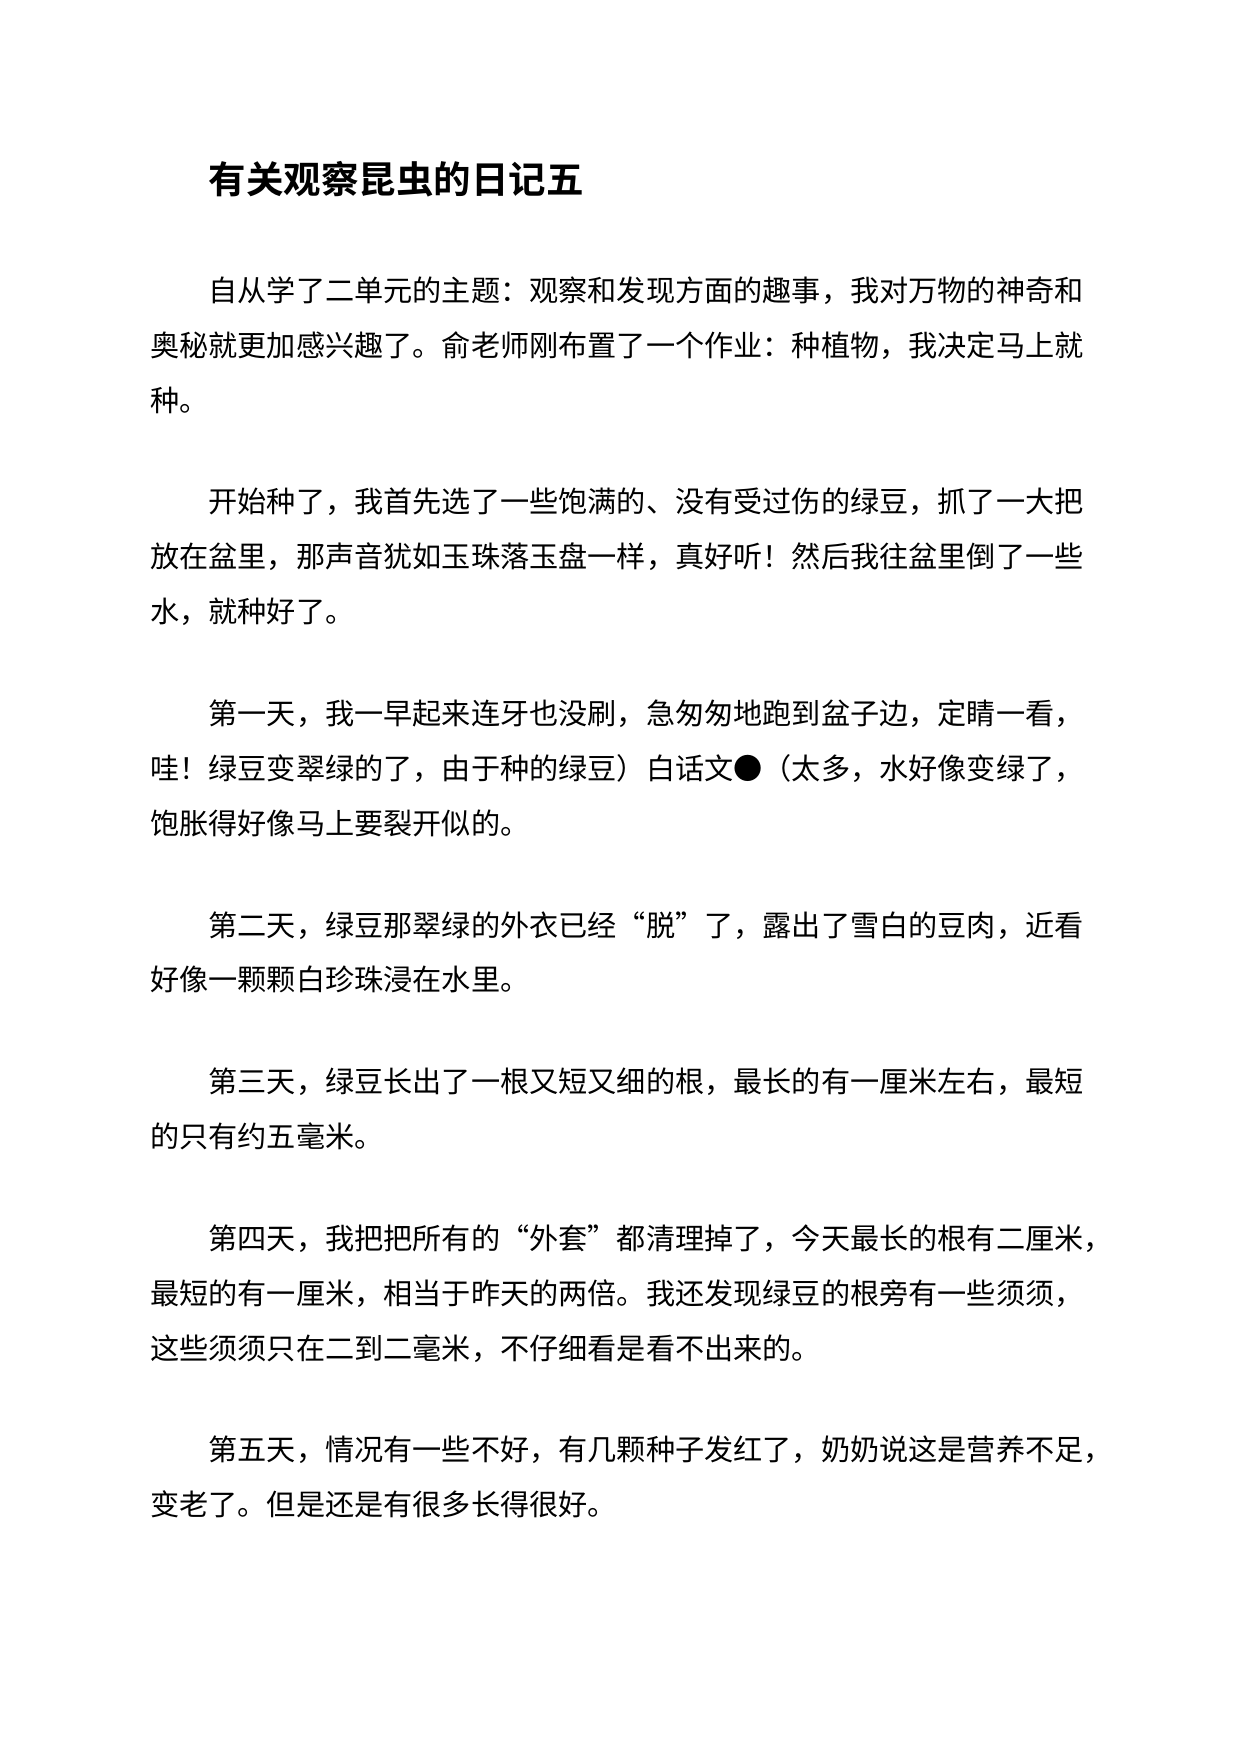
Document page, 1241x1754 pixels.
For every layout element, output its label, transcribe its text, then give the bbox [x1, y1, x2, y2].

text 第四天，我把把所有的“外套”都清理掉了，今天最长的根有二厘米，最短的有一厘米，相当于昨天的两倍。我还发现绿豆的根旁有一些须须，这些须须只在二到二毫米，不仔细看是看不出来的。 [150, 1215, 1090, 1367]
text 有关观察昆虫的日记五 [150, 150, 1090, 204]
text 自从学了二单元的主题：观察和发现方面的趣事，我对万物的神奇和奥秘就更加感兴趣了。俞老师刚布置了一个作业：种植物，我决定马上就种。 [150, 267, 1090, 419]
text 第一天，我一早起来连牙也没刷，急匆匆地跑到盆子边，定睛一看，哇！绿豆变翠绿的了，由于种的绿豆）白话文●（太多，水好像变绿了，饱胀得好像马上要裂开似的。 [150, 691, 1090, 843]
text 开始种了，我首先选了一些饱满的、没有受过伤的绿豆，抓了一大把放在盆里，那声音犹如玉珠落玉盘一样，真好听！然后我往盆里倒了一些水，就种好了。 [150, 479, 1090, 631]
text 第三天，绿豆长出了一根又短又细的根，最长的有一厘米左右，最短的只有约五毫米。 [150, 1059, 1090, 1156]
text 第五天，情况有一些不好，有几颗种子发红了，奶奶说这是营养不足，变老了。但是还是有很多长得很好。 [150, 1427, 1090, 1524]
text 第二天，绿豆那翠绿的外衣已经“脱”了，露出了雪白的豆肉，近看好像一颗颗白珍珠浸在水里。 [150, 902, 1090, 999]
